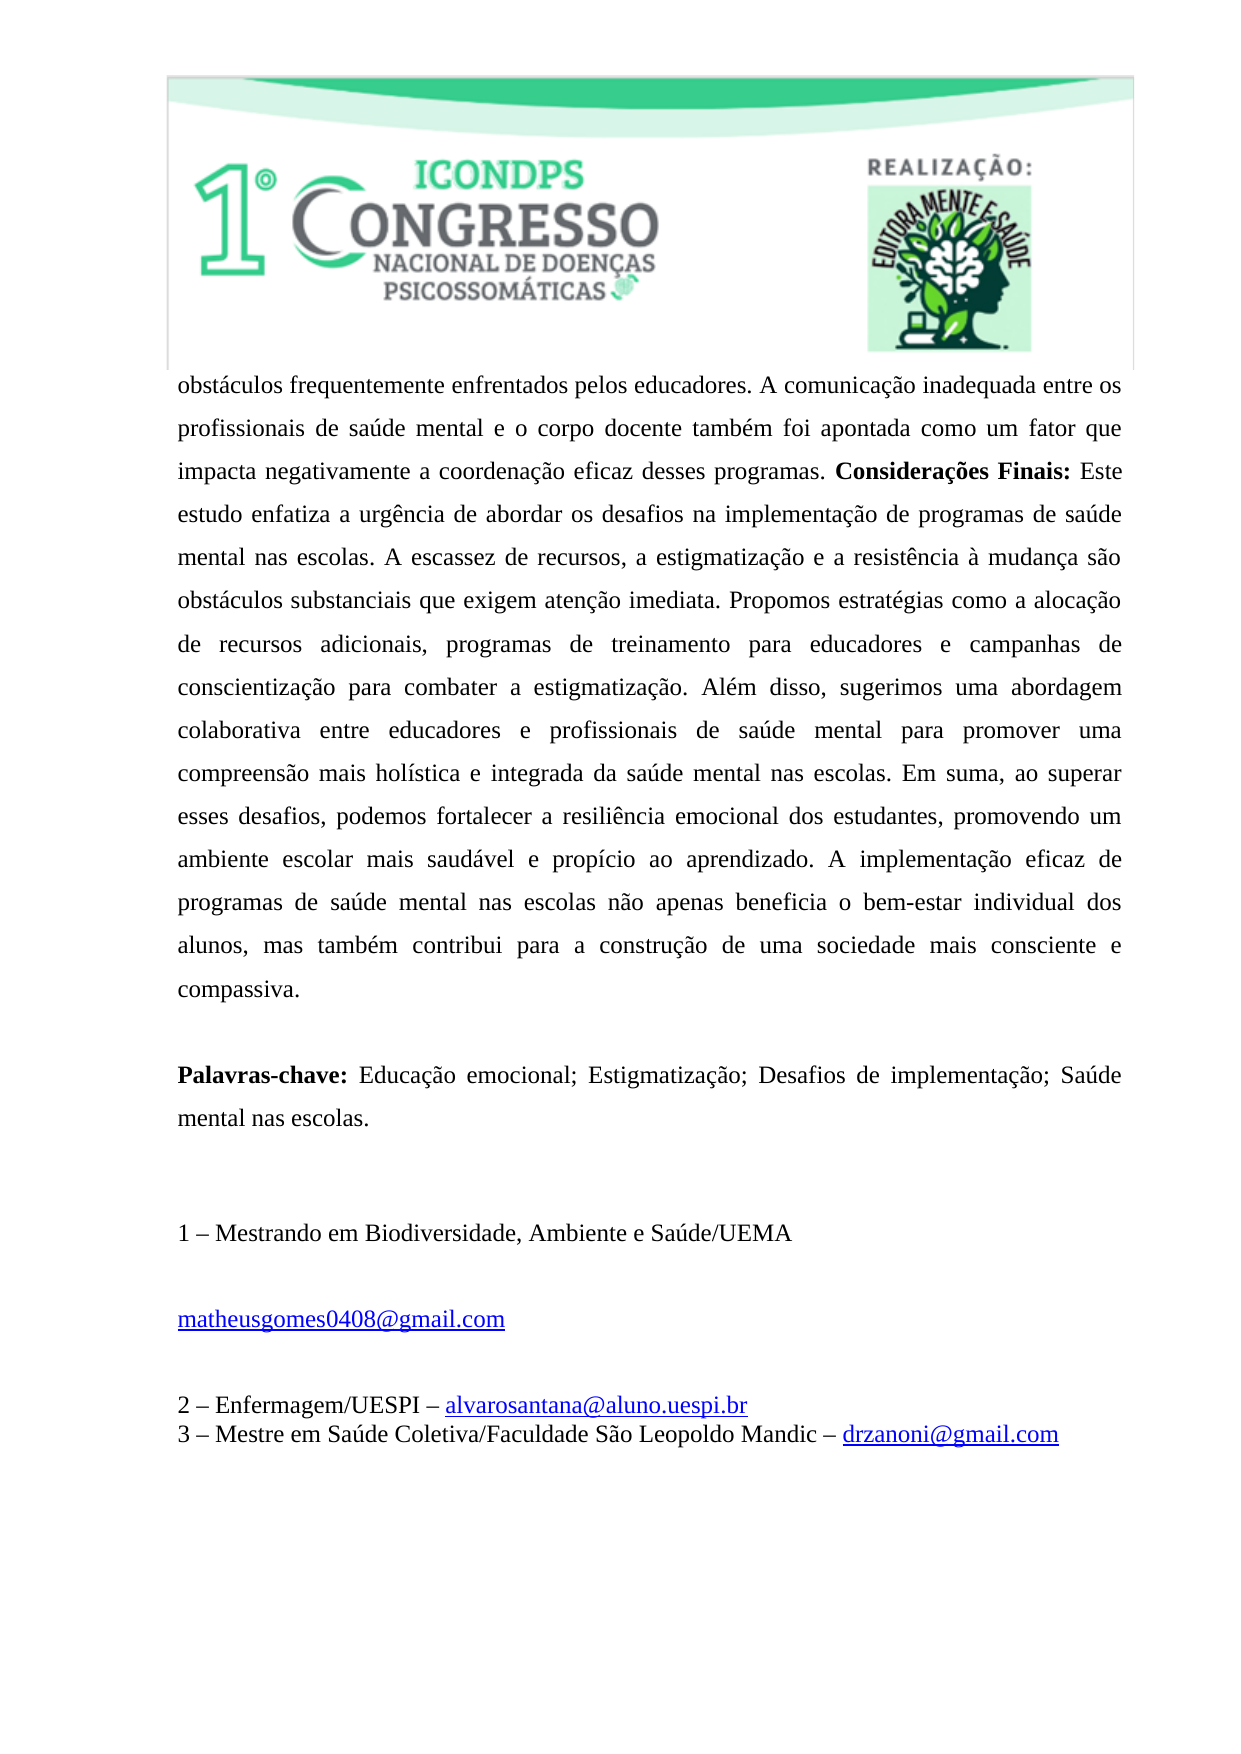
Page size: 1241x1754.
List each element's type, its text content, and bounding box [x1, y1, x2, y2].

text Palavras-chave: Educação emocional; Estigmatização; Desafios de implementação; Saúde mental nas escolas. [177, 1060, 1123, 1132]
text 3 – Mestre em Saúde Coletiva/Faculdade São Leopoldo Mandic – drzanoni@gmail.com [177, 1419, 1141, 1448]
text 1 – Mestrando em Biodiversidade, Ambiente e Saúde/UEMA matheusgomes0408@gmail.com [177, 1218, 1126, 1333]
picture [166, 75, 1135, 370]
text 2 – Enfermagem/UESPI – alvarosantana@aluno.uespi.br [177, 1391, 1141, 1419]
